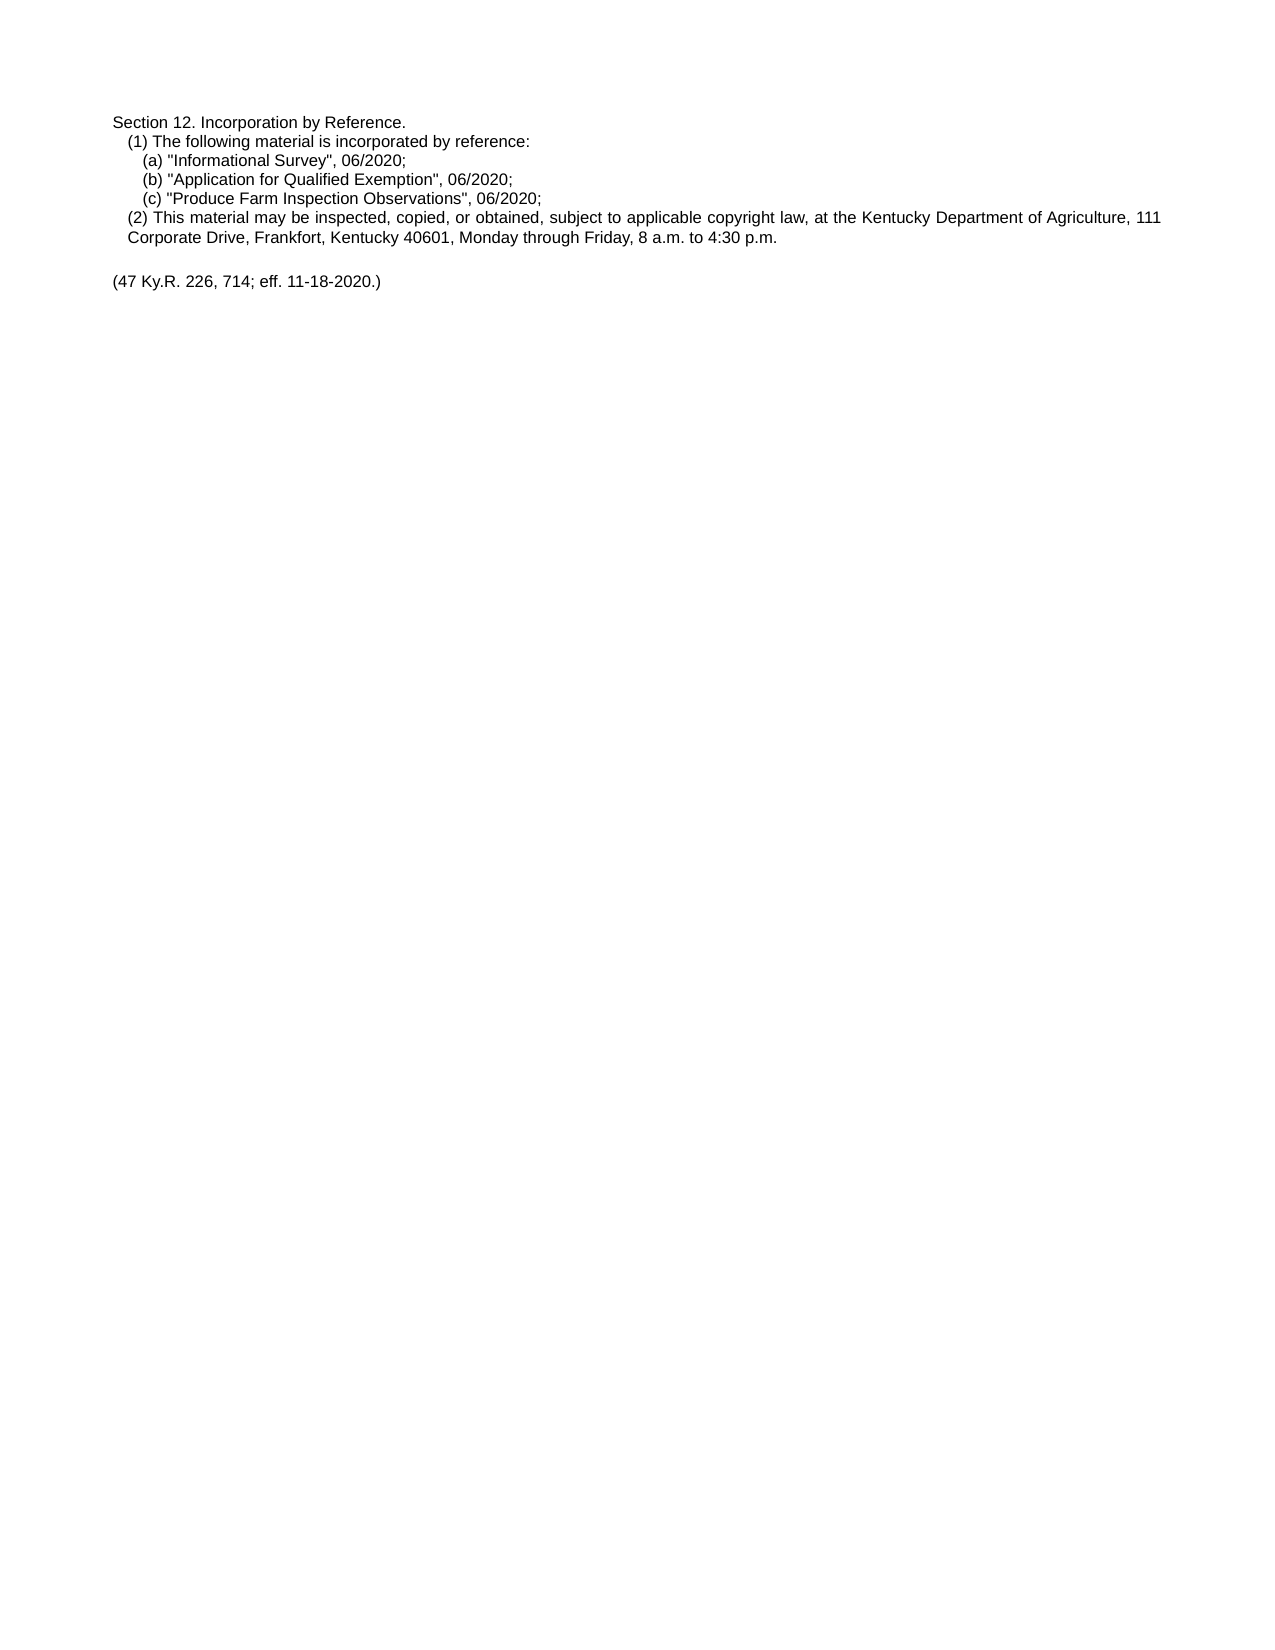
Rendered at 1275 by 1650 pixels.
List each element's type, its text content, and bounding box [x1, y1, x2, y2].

text (a) "Informational Survey", 06/2020; [142, 151, 1162, 170]
text (c) "Produce Farm Inspection Observations", 06/2020; [142, 189, 1162, 208]
text Section 12. Incorporation by Reference. [112, 112, 1162, 132]
text (1) The following material is incorporated by reference: [127, 132, 1162, 151]
text (47 Ky.R. 226, 714; eff. 11-18-2020.) [112, 272, 1162, 291]
text (2) This material may be inspected, copied, or obtained, subject to applicable copyright law, at the Kentucky Department of Agriculture, 111 Corporate Drive, Frankfort, Kentucky 40601, Monday through Friday, 8 a.m. to 4:30 p.m. [127, 208, 1162, 247]
text (b) "Application for Qualified Exemption", 06/2020; [142, 170, 1162, 189]
